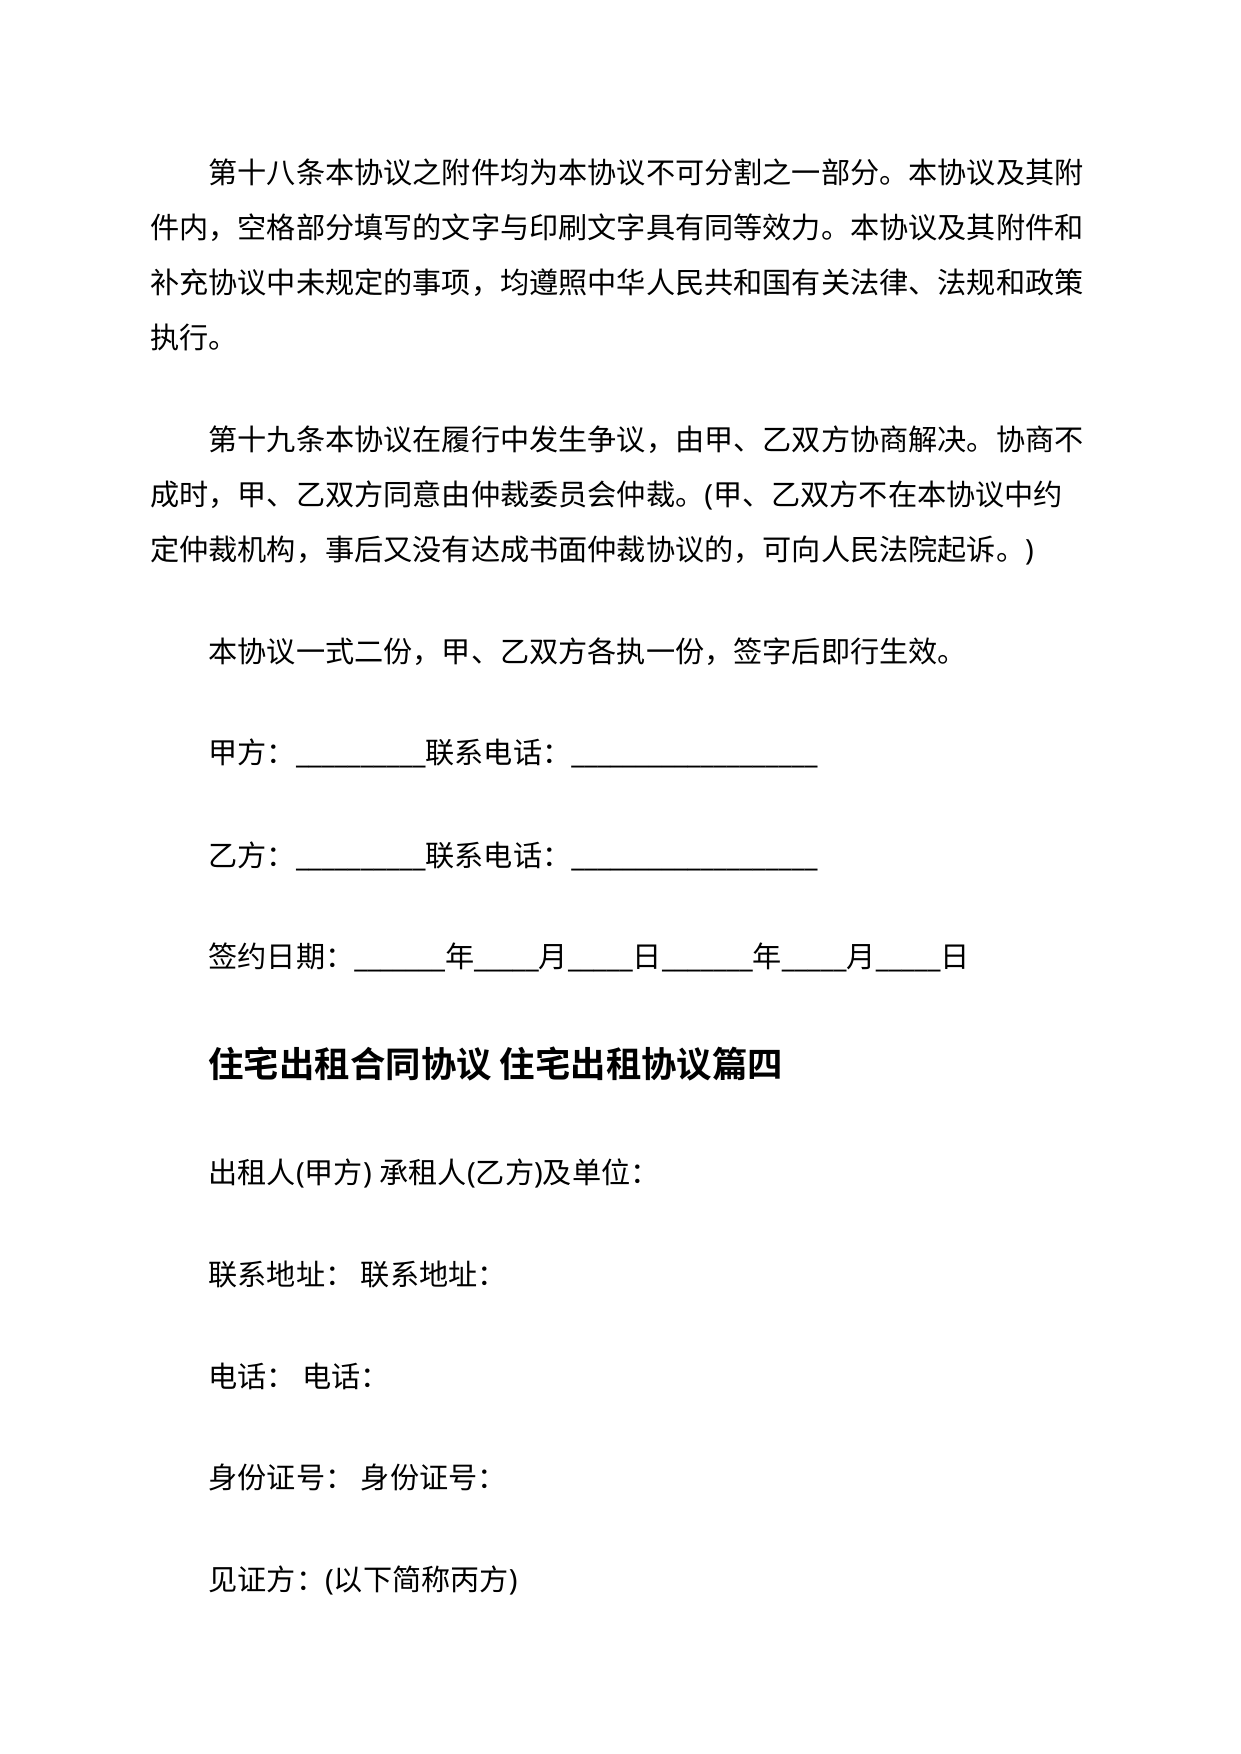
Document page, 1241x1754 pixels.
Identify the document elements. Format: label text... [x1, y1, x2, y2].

text 乙方：__________联系电话：___________________ [150, 832, 1090, 874]
text 住宅出租合同协议 住宅出租协议篇四 [150, 1036, 1090, 1087]
text 第十八条本协议之附件均为本协议不可分割之一部分。本协议及其附件内，空格部分填写的文字与印刷文字具有同等效力。本协议及其附件和补充协议中未规定的事项，均遵照中华人民共和国有关法律、法规和政策执行。 [150, 150, 1090, 357]
text 身份证号： 身份证号： [150, 1455, 1090, 1497]
text 本协议一式二份，甲、乙双方各执一份，签字后即行生效。 [150, 628, 1090, 671]
text 签约日期：_______年_____月_____日_______年_____月_____日 [150, 934, 1090, 976]
text 见证方：(以下简称丙方) [150, 1557, 1090, 1599]
text 电话： 电话： [150, 1353, 1090, 1396]
text 甲方：__________联系电话：___________________ [150, 730, 1090, 772]
text 联系地址： 联系地址： [150, 1251, 1090, 1294]
text 第十九条本协议在履行中发生争议，由甲、乙双方协商解决。协商不成时，甲、乙双方同意由仲裁委员会仲裁。(甲、乙双方不在本协议中约定仲裁机构，事后又没有达成书面仲裁协议的，可向人民法院起诉。) [150, 416, 1090, 569]
text 出租人(甲方) 承租人(乙方)及单位： [150, 1149, 1090, 1192]
